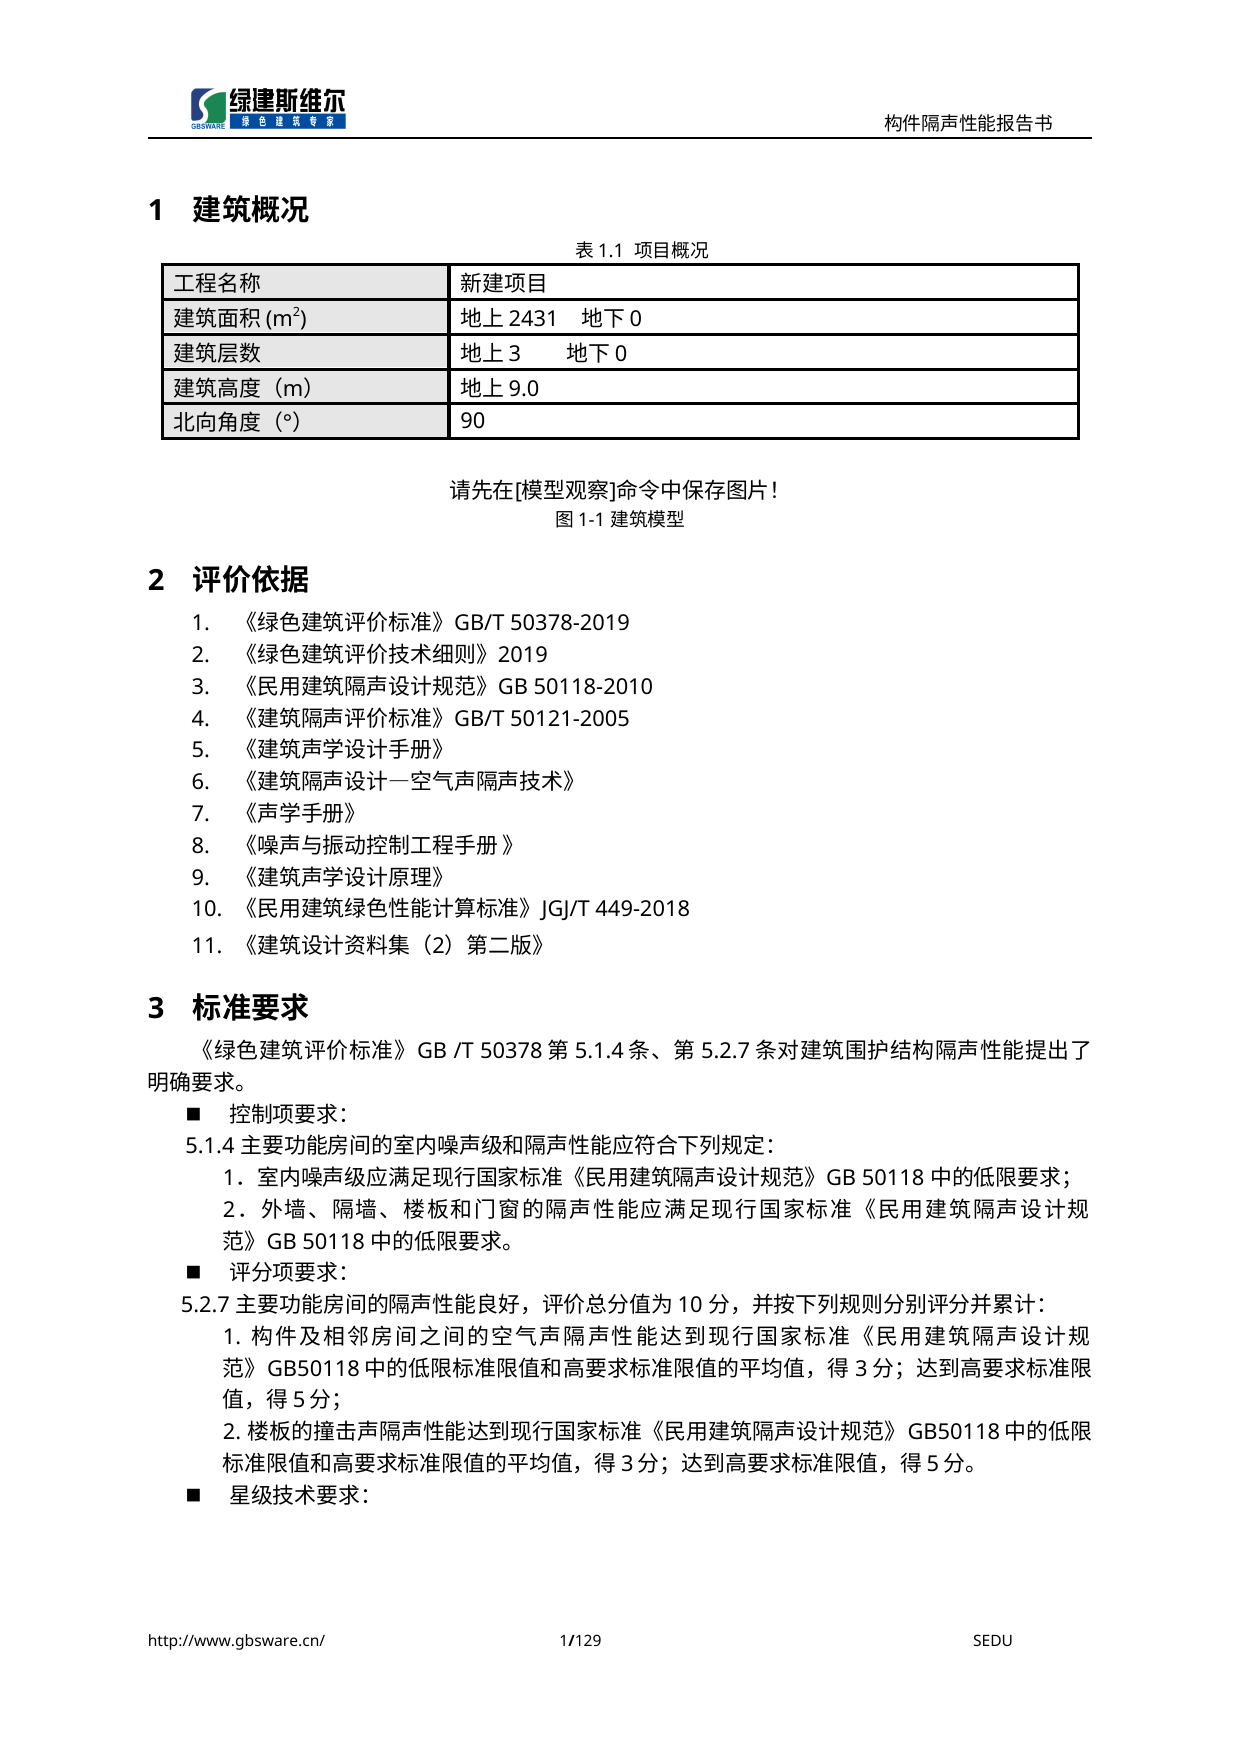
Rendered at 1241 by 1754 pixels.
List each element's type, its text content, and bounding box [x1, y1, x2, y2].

list 评分项要求： [185, 1255, 1092, 1287]
picture [187, 88, 347, 130]
table_header 工程名称 [164, 266, 447, 298]
list 《建筑声学设计原理》 [191, 859, 1092, 891]
list 《民用建筑隔声设计规范》GB 50118-2010 [191, 669, 1092, 701]
table_cell 建筑高度（m） [164, 371, 447, 402]
list 《民用建筑绿色性能计算标准》JGJ/T 449-2018 [191, 891, 1092, 923]
list 《建筑设计资料集（2）第二版》 [191, 928, 1092, 959]
subtitle 标准要求 [148, 984, 1092, 1027]
table_cell 北向角度（°） [164, 405, 447, 437]
list 星级技术要求： [185, 1478, 1092, 1509]
table_cell 建筑层数 [164, 336, 447, 367]
text 表1.1 项目概况 [148, 236, 1092, 263]
text 1. 构件及相邻房间之间的空气声隔声性能达到现行国家标准《民用建筑隔声设计规范》GB50118中的低限标准限值和高要求标准限值的平均值，得3分；达到高要求标准限值，得5分； [223, 1319, 1092, 1414]
list 《声学手册》 [191, 796, 1092, 828]
text 5.1.4 主要功能房间的室内噪声级和隔声性能应符合下列规定： [185, 1128, 1092, 1160]
text 2. 楼板的撞击声隔声性能达到现行国家标准《民用建筑隔声设计规范》GB50118中的低限标准限值和高要求标准限值的平均值，得3分；达到高要求标准限值，得5分。 [223, 1414, 1092, 1478]
list 《建筑声学设计手册》 [191, 732, 1092, 764]
table_cell 地上2431 地下0 [451, 301, 1077, 332]
table_cell 建筑面积 (m2) [164, 301, 447, 332]
list 《建筑隔声评价标准》GB/T 50121-2005 [191, 701, 1092, 732]
subtitle 评价依据 [148, 557, 1092, 599]
table_header 新建项目 [451, 266, 1077, 298]
text 《绿色建筑评价标准》GB /T 50378第5.1.4条、第5.2.7条对建筑围护结构隔声性能提出了明确要求。 [148, 1033, 1092, 1097]
list 《噪声与振动控制工程手册 》 [191, 828, 1092, 859]
table_cell 地上3 地下0 [451, 336, 1077, 367]
table_cell 90 [451, 405, 1077, 437]
text 请先在[模型观察]命令中保存图片！ [148, 473, 1092, 504]
list 《建筑隔声设计—空气声隔声技术》 [191, 764, 1092, 796]
list 《绿色建筑评价标准》GB/T 50378-2019 [191, 605, 1092, 637]
list 控制项要求： [185, 1097, 1092, 1128]
list 《绿色建筑评价技术细则》2019 [191, 637, 1092, 669]
text 图1-1 建筑模型 [148, 504, 1092, 532]
table_cell 地上9.0 [451, 371, 1077, 402]
text 1．室内噪声级应满足现行国家标准《民用建筑隔声设计规范》GB 50118 中的低限要求； [223, 1160, 1092, 1192]
text 5.2.7 主要功能房间的隔声性能良好，评价总分值为10 分，并按下列规则分别评分并累计： [148, 1287, 1092, 1319]
subtitle 建筑概况 [148, 187, 1092, 229]
text 2．外墙、隔墙、楼板和门窗的隔声性能应满足现行国家标准《民用建筑隔声设计规范》GB 50118 中的低限要求。 [223, 1192, 1092, 1255]
